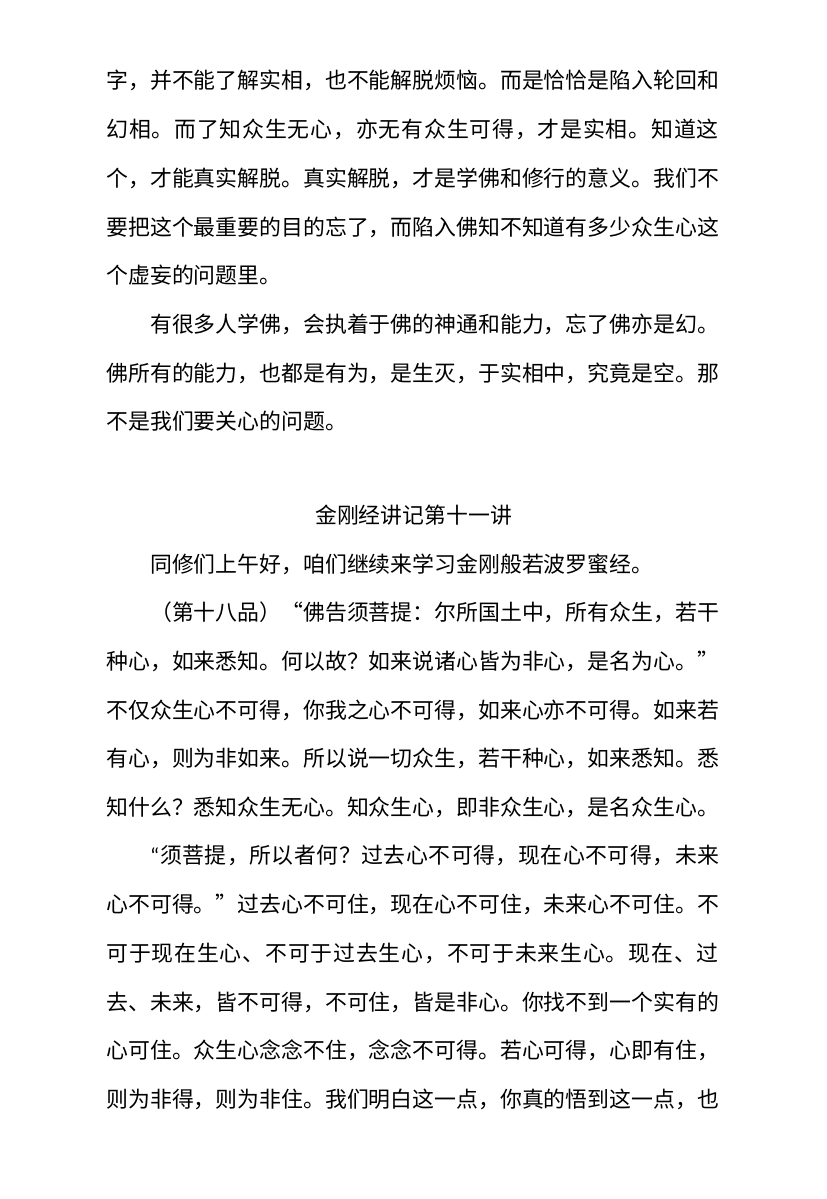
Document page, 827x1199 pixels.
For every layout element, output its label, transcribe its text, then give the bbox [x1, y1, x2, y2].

text 同修们上午好，咱们继续来学习金刚般若波罗蜜经。 [106, 546, 721, 579]
text 金刚经讲记第十一讲 [106, 498, 721, 531]
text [106, 838, 721, 1114]
text （第十八品）“佛告须菩提：尔所国土中，所有众生，若干种心，如来悉知。何以故？如来说诸心皆为非心，是名为心。”不仅众生心不可得，你我之心不可得，如来心亦不可得。如来若有心，则为非如来。所以说一切众生，若干种心，如来悉知。悉知什么？悉知众生无心。知众生心，即非众生心，是名众生心。 [106, 595, 721, 822]
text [106, 63, 721, 291]
text 有很多人学佛，会执着于佛的神通和能力，忘了佛亦是幻。佛所有的能力，也都是有为，是生灭，于实相中，究竟是空。那不是我们要关心的问题。 [106, 306, 721, 436]
